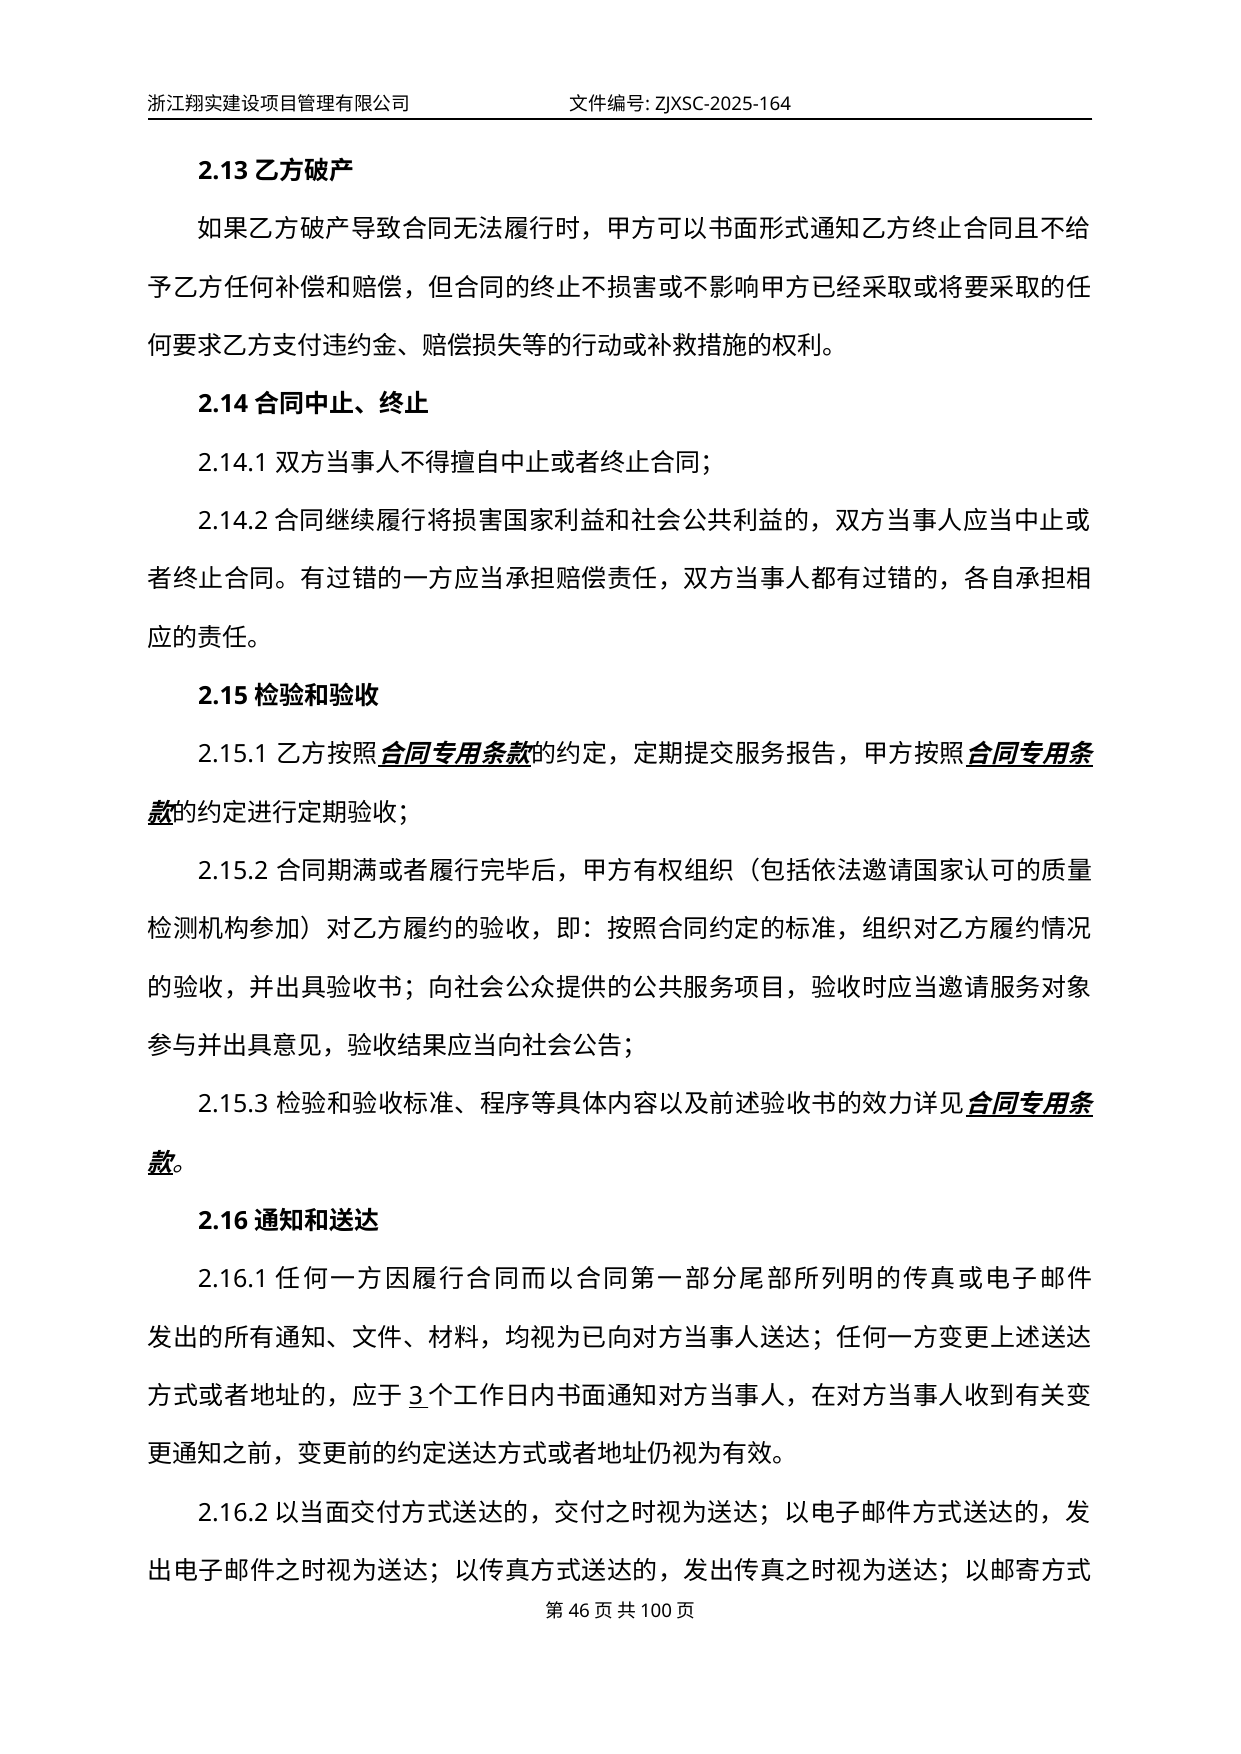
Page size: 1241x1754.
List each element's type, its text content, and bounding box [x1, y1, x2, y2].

text 2.16.1任何一方因履行合同而以合同第一部分尾部所列明的传真或电子邮件 发出的所有通知、文件、材料，均视为已向对方当事人送达；任何一方变更上述送达方式或者地址的，应于3个工作日内书面通知对方当事人，在对方当事人收到有关变更通知之前，变更前的约定送达方式或者地址仍视为有效。 [148, 1241, 1092, 1474]
text 2.15.2 合同期满或者履行完毕后，甲方有权组织（包括依法邀请国家认可的质量检测机构参加）对乙方履约的验收，即：按照合同约定的标准，组织对乙方履约情况的验收，并出具验收书；向社会公众提供的公共服务项目，验收时应当邀请服务对象参与并出具意见，验收结果应当向社会公告； [148, 833, 1092, 1066]
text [148, 1474, 1092, 1591]
text 2.16 通知和送达 [148, 1183, 1092, 1241]
text 2.15.1 乙方按照合同专用条款的约定，定期提交服务报告，甲方按照合同专用条款的约定进行定期验收； [148, 716, 1092, 833]
text 2.13 乙方破产 [148, 133, 1092, 191]
text 如果乙方破产导致合同无法履行时，甲方可以书面形式通知乙方终止合同且不给予乙方任何补偿和赔偿，但合同的终止不损害或不影响甲方已经采取或将要采取的任何要求乙方支付违约金、赔偿损失等的行动或补救措施的权利。 [148, 191, 1092, 366]
text 2.15 检验和验收 [148, 658, 1092, 716]
text 2.14.1 双方当事人不得擅自中止或者终止合同； [148, 424, 1092, 483]
text 2.15.3 检验和验收标准、程序等具体内容以及前述验收书的效力详见合同专用条款。 [148, 1066, 1092, 1183]
text 2.14 合同中止、终止 [148, 366, 1092, 424]
text 2.14.2合同继续履行将损害国家利益和社会公共利益的，双方当事人应当中止或者终止合同。有过错的一方应当承担赔偿责任，双方当事人都有过错的，各自承担相应的责任。 [148, 483, 1092, 658]
